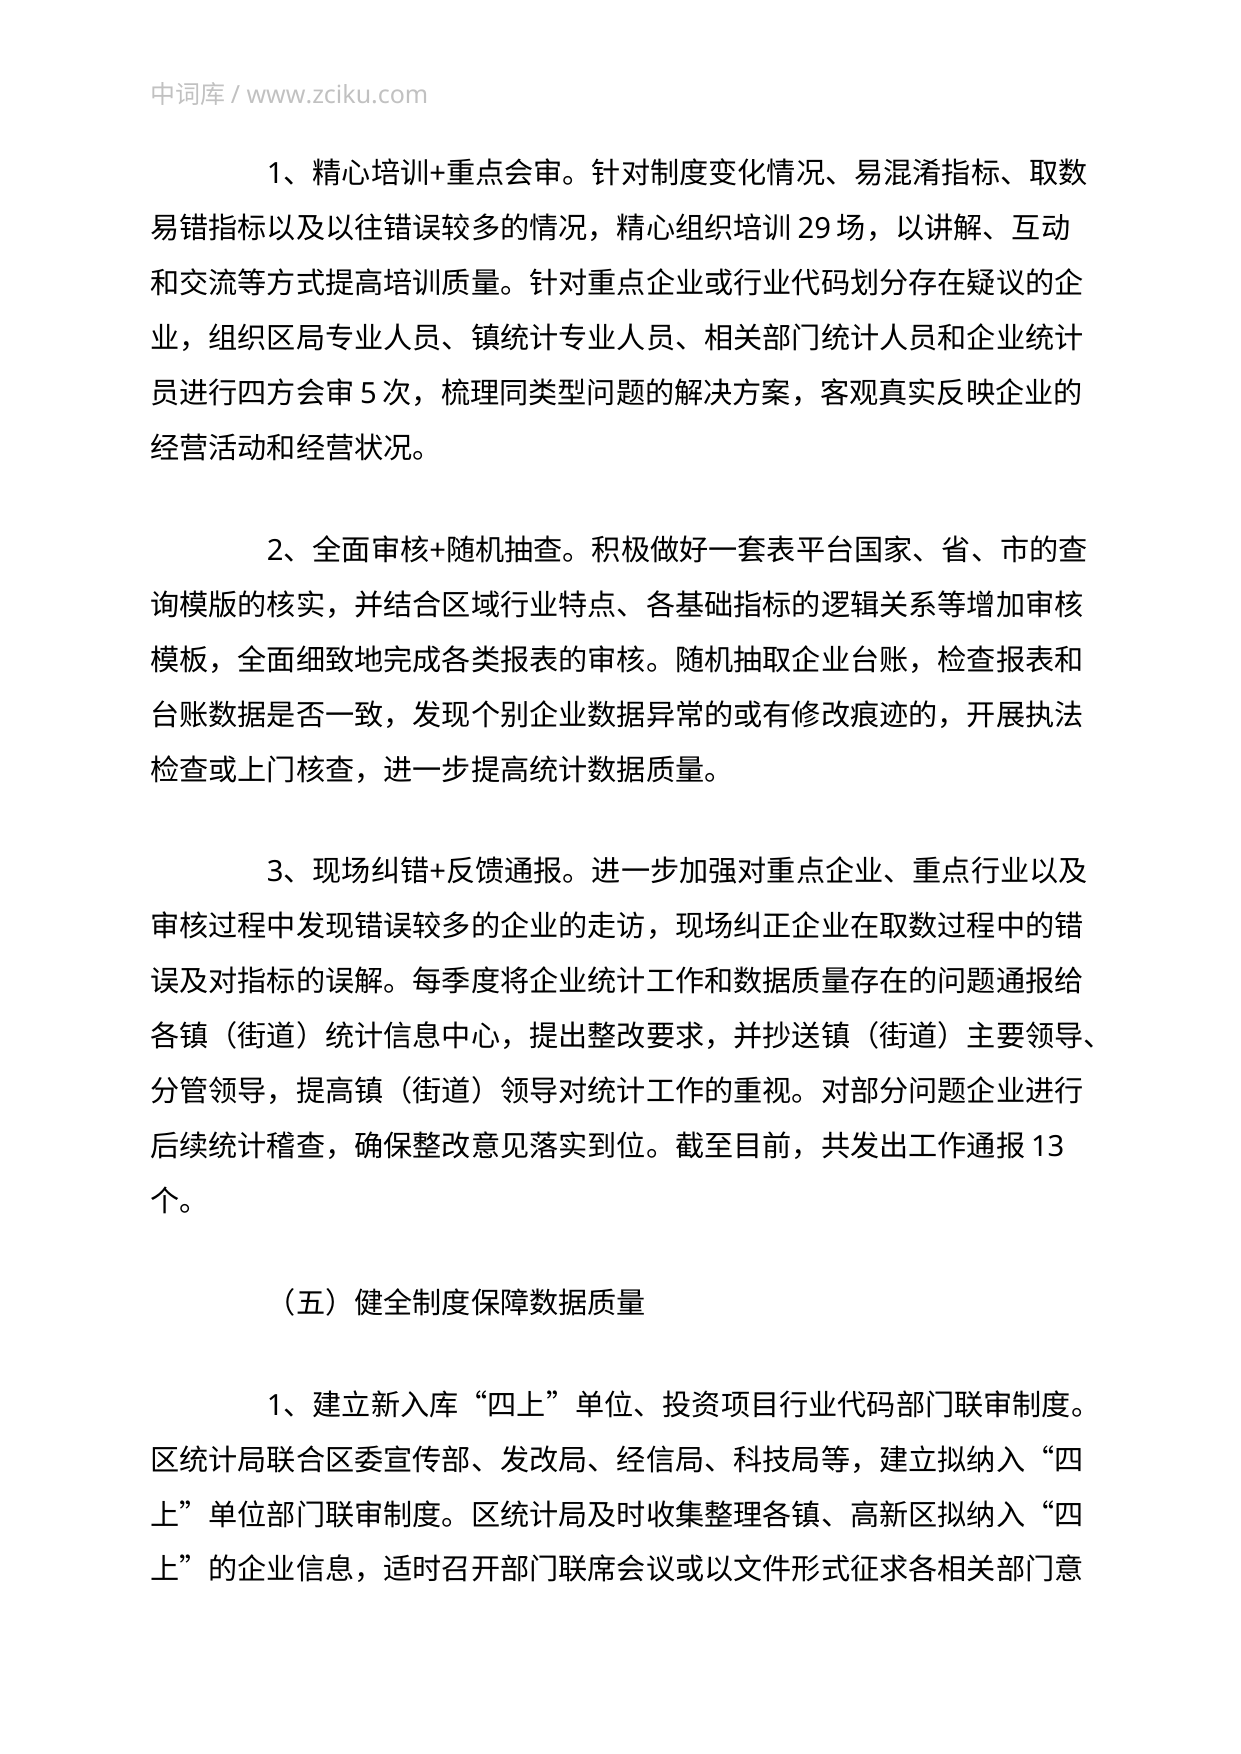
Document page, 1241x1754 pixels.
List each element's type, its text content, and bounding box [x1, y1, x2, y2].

text 2、全面审核+随机抽查。积极做好一套表平台国家、省、市的查询模版的核实，并结合区域行业特点、各基础指标的逻辑关系等增加审核模板，全面细致地完成各类报表的审核。随机抽取企业台账，检查报表和台账数据是否一致，发现个别企业数据异常的或有修改痕迹的，开展执法检查或上门核查，进一步提高统计数据质量。 [150, 527, 1090, 788]
text 1、精心培训+重点会审。针对制度变化情况、易混淆指标、取数易错指标以及以往错误较多的情况，精心组织培训29场，以讲解、互动和交流等方式提高培训质量。针对重点企业或行业代码划分存在疑议的企业，组织区局专业人员、镇统计专业人员、相关部门统计人员和企业统计员进行四方会审5次，梳理同类型问题的解决方案，客观真实反映企业的经营活动和经营状况。 [150, 150, 1090, 467]
text 3、现场纠错+反馈通报。进一步加强对重点企业、重点行业以及审核过程中发现错误较多的企业的走访，现场纠正企业在取数过程中的错误及对指标的误解。每季度将企业统计工作和数据质量存在的问题通报给各镇（街道）统计信息中心，提出整改要求，并抄送镇（街道）主要领导、分管领导，提高镇（街道）领导对统计工作的重视。对部分问题企业进行后续统计稽查，确保整改意见落实到位。截至目前，共发出工作通报13个。 [150, 848, 1090, 1220]
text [150, 1381, 1090, 1588]
text （五）健全制度保障数据质量 [150, 1279, 1090, 1322]
